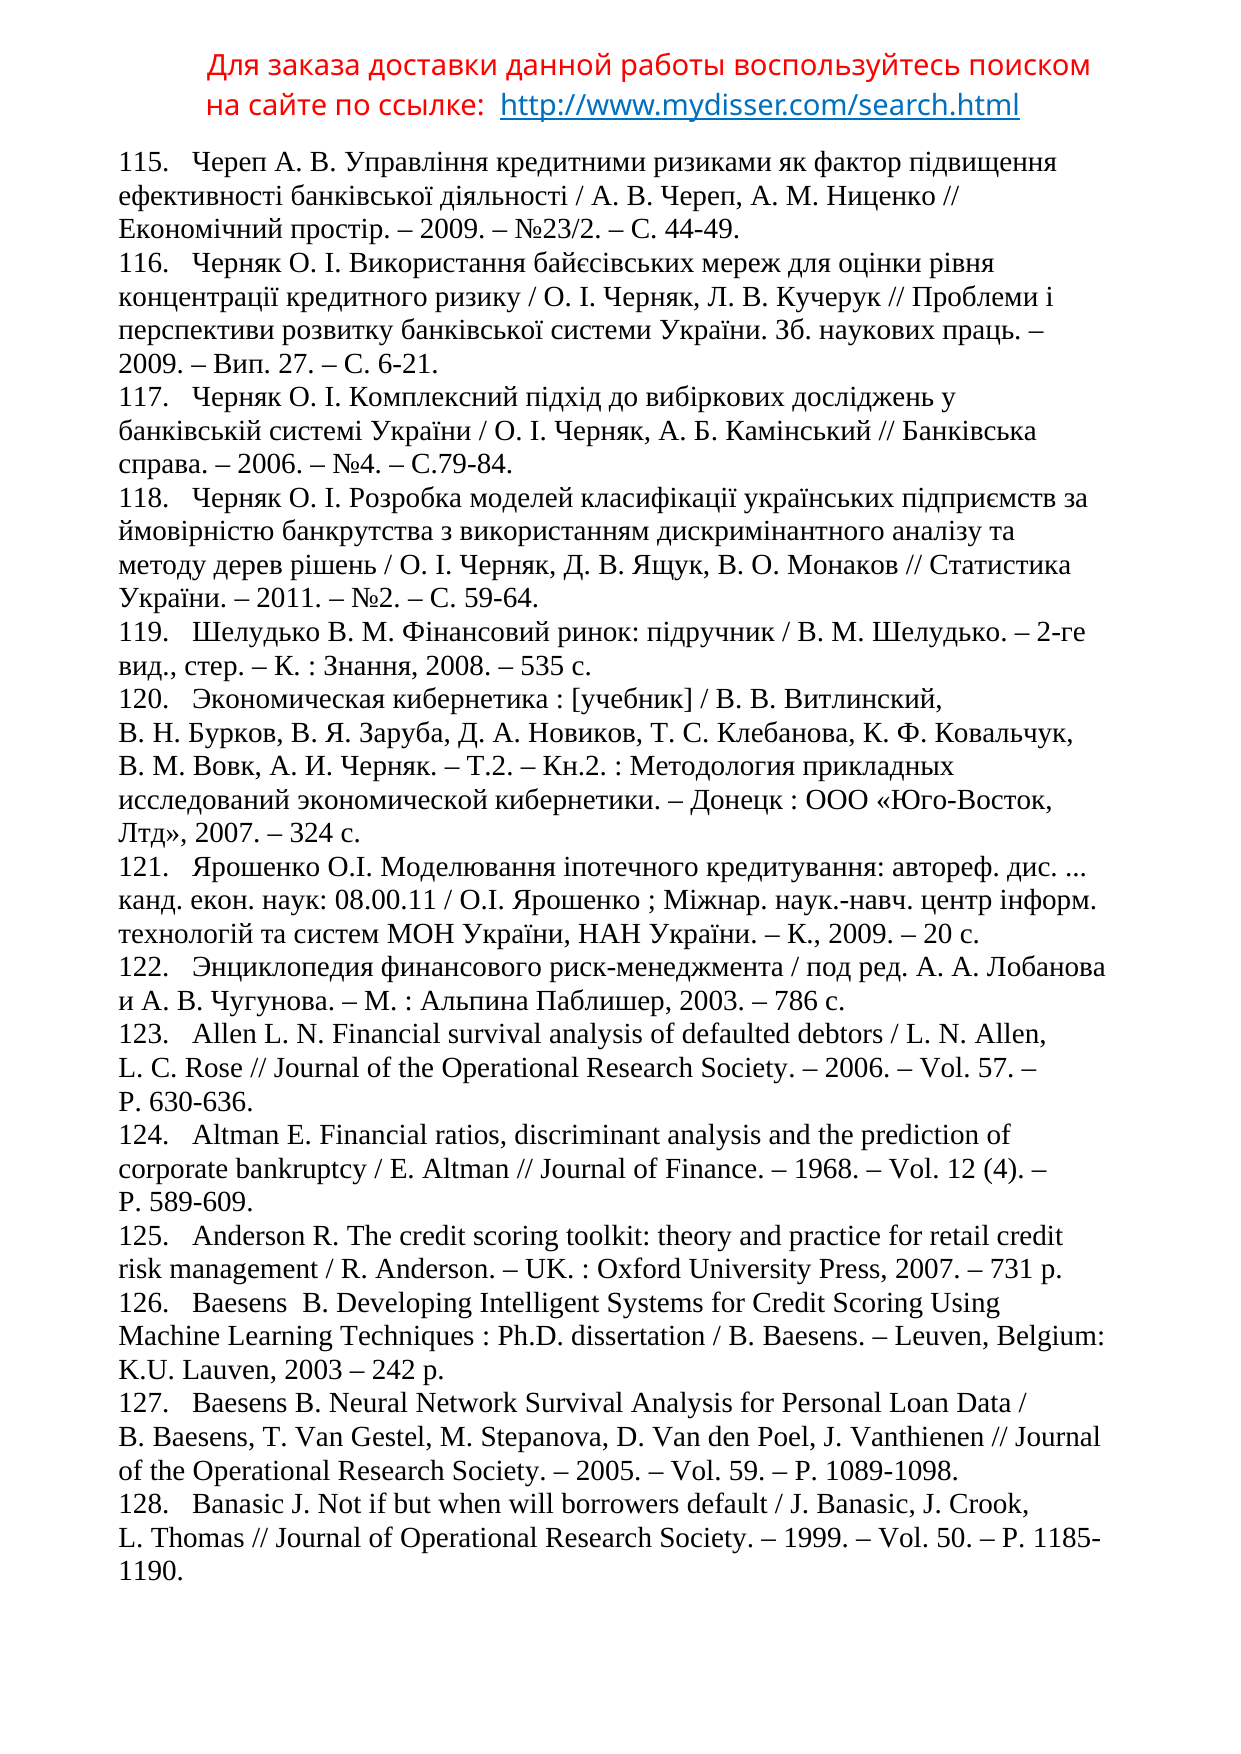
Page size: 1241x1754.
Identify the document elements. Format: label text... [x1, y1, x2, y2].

list Черняк О. І. Розробка моделей класифікації українських підприємств за ймовірністю банкрутства з використанням дискримінантного аналізу та методу дерев рішень / О. І. Черняк, Д. В. Ящук, В. О. Монаков // Статистика України. – 2011. – №2. – С. 59-64. [118, 480, 1107, 614]
list Черняк О. І. Використання байєсівських мереж для оцінки рівня концентрації кредитного ризику / О. І. Черняк, Л. В. Кучерук // Проблеми і перспективи розвитку банківської системи України. Зб. наукових праць. – 2009. – Вип. 27. – С. 6-21. [118, 245, 1107, 379]
list Шелудько В. М. Фінансовий ринок: підручник / В. М. Шелудько. – 2-ге вид., стер. – К. : Знання, 2008. – 535 с. [118, 614, 1107, 681]
list Anderson R. The credit scoring toolkit: theory and practice for retail credit risk management / R. Anderson. – UK. : Oxford University Press, 2007. – 731 p. [118, 1218, 1107, 1285]
list Экономическая кибернетика : [учебник] / В. В. Витлинский, В. Н. Бурков, В. Я. Заруба, Д. А. Новиков, Т. С. Клебанова, К. Ф. Ковальчук, В. М. Вовк, А. И. Черняк. – Т.2. – Кн.2. : Методология прикладных исследований экономической кибернетики. – Донецк : ООО «Юго-Восток, Лтд», 2007. – 324 с. [118, 681, 1107, 849]
list Энциклопедия финансового риск-менеджмента / под ред. А. А. Лобанова и А. В. Чугунова. – М. : Альпина Паблишер, 2003. – 786 с. [118, 949, 1107, 1017]
list Altman Е. Financial ratios, discriminant analysis and the prediction of corporate bankruptcy / E. Altman // Journal of Finance. – 1968. – Vol. 12 (4). – P. 589-609. [118, 1117, 1107, 1218]
list Allen L. N. Financial survival analysis of defaulted debtors / L. N. Allen, L. C. Rose // Journal of the Operational Research Society. – 2006. – Vol. 57. – P. 630-636. [118, 1017, 1107, 1117]
list Черняк О. І. Комплексний підхід до вибіркових досліджень у банківській системі України / О. І. Черняк, А. Б. Камінський // Банківська справа. – 2006. – №4. – С.79-84. [118, 379, 1107, 480]
list Baesens B. Neural Network Survival Analysis for Personal Loan Data / B. Baesens, T. Van Gestel, M. Stepanova, D. Van den Poel, J. Vanthienen // Journal of the Operational Research Society. – 2005. – Vol. 59. – P. 1089-1098. [118, 1386, 1107, 1486]
list Череп А. В. Управління кредитними ризиками як фактор підвищення ефективності банківської діяльності / А. В. Череп, А. М. Ниценко // Економічний простір. – 2009. – №23/2. – С. 44-49. [118, 144, 1107, 245]
list Ярошенко О.І. Моделювання іпотечного кредитування: автореф. дис. ... канд. екон. наук: 08.00.11 / О.І. Ярошенко ; Міжнар. наук.-навч. центр інформ. технологій та систем МОН України, НАН України. – К., 2009. – 20 с. [118, 849, 1107, 949]
list Baesens B. Developing Intelligent Systems for Credit Scoring Using Machine Learning Techniques : Ph.D. dissertation / B. Baesens. – Leuven, Belgium: K.U. Lauven, 2003 – 242 p. [118, 1285, 1107, 1386]
list Banasic J. Not if but when will borrowers default / J. Banasic, J. Crook, L. Thomas // Journal of Operational Research Society. – 1999. – Vol. 50. – P. 1185-1190. [118, 1486, 1107, 1587]
